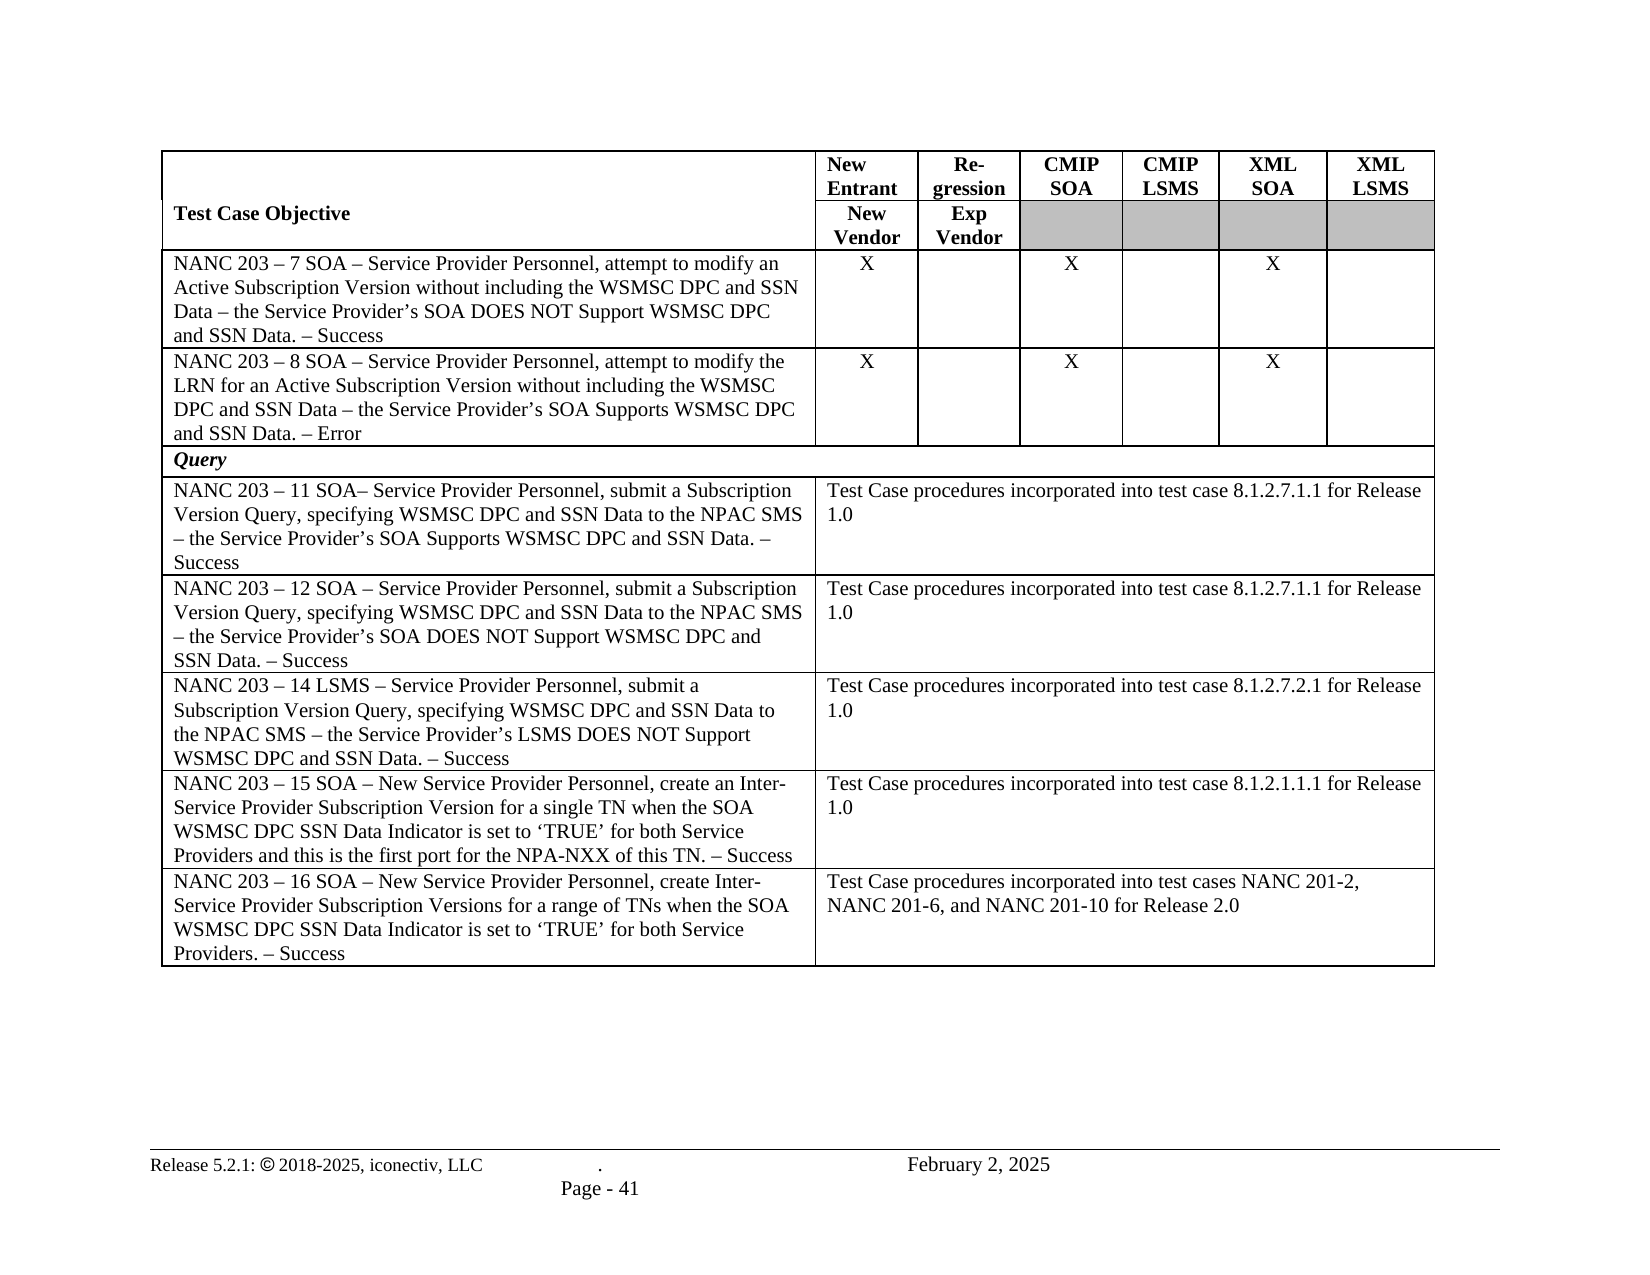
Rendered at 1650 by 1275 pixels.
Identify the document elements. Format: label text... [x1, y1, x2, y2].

table_cell Test Case procedures incorporated into test case 8.1.2.7.2.1 for Release 1.0 [816, 673, 1434, 770]
table_cell X [1220, 251, 1326, 347]
table_cell [1220, 201, 1326, 249]
table_header [163, 152, 815, 200]
table_cell [919, 349, 1019, 445]
table_cell NANC 203 – 12 SOA – Service Provider Personnel, submit a Subscription Version Query, specifying WSMSC DPC and SSN Data to the NPAC SMS – the Service Provider’s SOA DOES NOT Support WSMSC DPC and SSN Data. – Success [163, 576, 815, 672]
table_cell NANC 203 – 15 SOA – New Service Provider Personnel, create an Inter-Service Provider Subscription Version for a single TN when the SOA WSMSC DPC SSN Data Indicator is set to ‘TRUE’ for both Service Providers and this is the first port for the NPA-NXX of this TN. – Success [163, 771, 815, 867]
table_cell New Vendor [816, 201, 917, 249]
table_cell NANC 203 – 7 SOA – Service Provider Personnel, attempt to modify an Active Subscription Version without including the WSMSC DPC and SSN Data – the Service Provider’s SOA DOES NOT Support WSMSC DPC and SSN Data. – Success [163, 251, 815, 347]
table_cell Test Case Objective [163, 200, 815, 249]
table_cell Test Case procedures incorporated into test case 8.1.2.1.1.1 for Release 1.0 [816, 771, 1434, 867]
table_cell Test Case procedures incorporated into test case 8.1.2.7.1.1 for Release 1.0 [816, 478, 1434, 574]
table_header XML SOA [1220, 152, 1326, 200]
table_cell X [1021, 251, 1122, 347]
table_cell X [1220, 349, 1326, 445]
table_cell X [816, 349, 917, 445]
table_cell NANC 203 – 8 SOA – Service Provider Personnel, attempt to modify the LRN for an Active Subscription Version without including the WSMSC DPC and SSN Data – the Service Provider’s SOA Supports WSMSC DPC and SSN Data. – Error [163, 349, 815, 445]
table_cell Test Case procedures incorporated into test case 8.1.2.7.1.1 for Release 1.0 [816, 576, 1434, 672]
table_cell NANC 203 – 14 LSMS – Service Provider Personnel, submit a Subscription Version Query, specifying WSMSC DPC and SSN Data to the NPAC SMS – the Service Provider’s LSMS DOES NOT Support WSMSC DPC and SSN Data. – Success [163, 673, 815, 770]
table_cell [1021, 201, 1122, 249]
table_header CMIP LSMS [1123, 152, 1218, 200]
table_cell NANC 203 – 11 SOA– Service Provider Personnel, submit a Subscription Version Query, specifying WSMSC DPC and SSN Data to the NPAC SMS – the Service Provider’s SOA Supports WSMSC DPC and SSN Data. – Success [163, 478, 815, 574]
table_cell X [1021, 349, 1122, 445]
table_cell [1328, 201, 1434, 249]
table_header New Entrant [816, 152, 917, 200]
table_header XML LSMS [1328, 152, 1434, 200]
table_cell [1123, 201, 1218, 249]
table_cell [919, 251, 1019, 347]
table_cell NANC 203 – 16 SOA – New Service Provider Personnel, create Inter-Service Provider Subscription Versions for a range of TNs when the SOA WSMSC DPC SSN Data Indicator is set to ‘TRUE’ for both Service Providers. – Success [163, 869, 815, 965]
table_cell Exp Vendor [919, 201, 1019, 249]
table_cell [1328, 349, 1434, 445]
table_cell Query [163, 447, 1434, 476]
table_header Re-gression [919, 152, 1019, 200]
table_cell [1123, 349, 1218, 445]
table_cell [1328, 251, 1434, 347]
table_header CMIP SOA [1021, 152, 1122, 200]
table_cell X [816, 251, 917, 347]
table_cell Test Case procedures incorporated into test cases NANC 201-2, NANC 201-6, and NANC 201-10 for Release 2.0 [816, 869, 1434, 965]
table_cell [1123, 251, 1218, 347]
